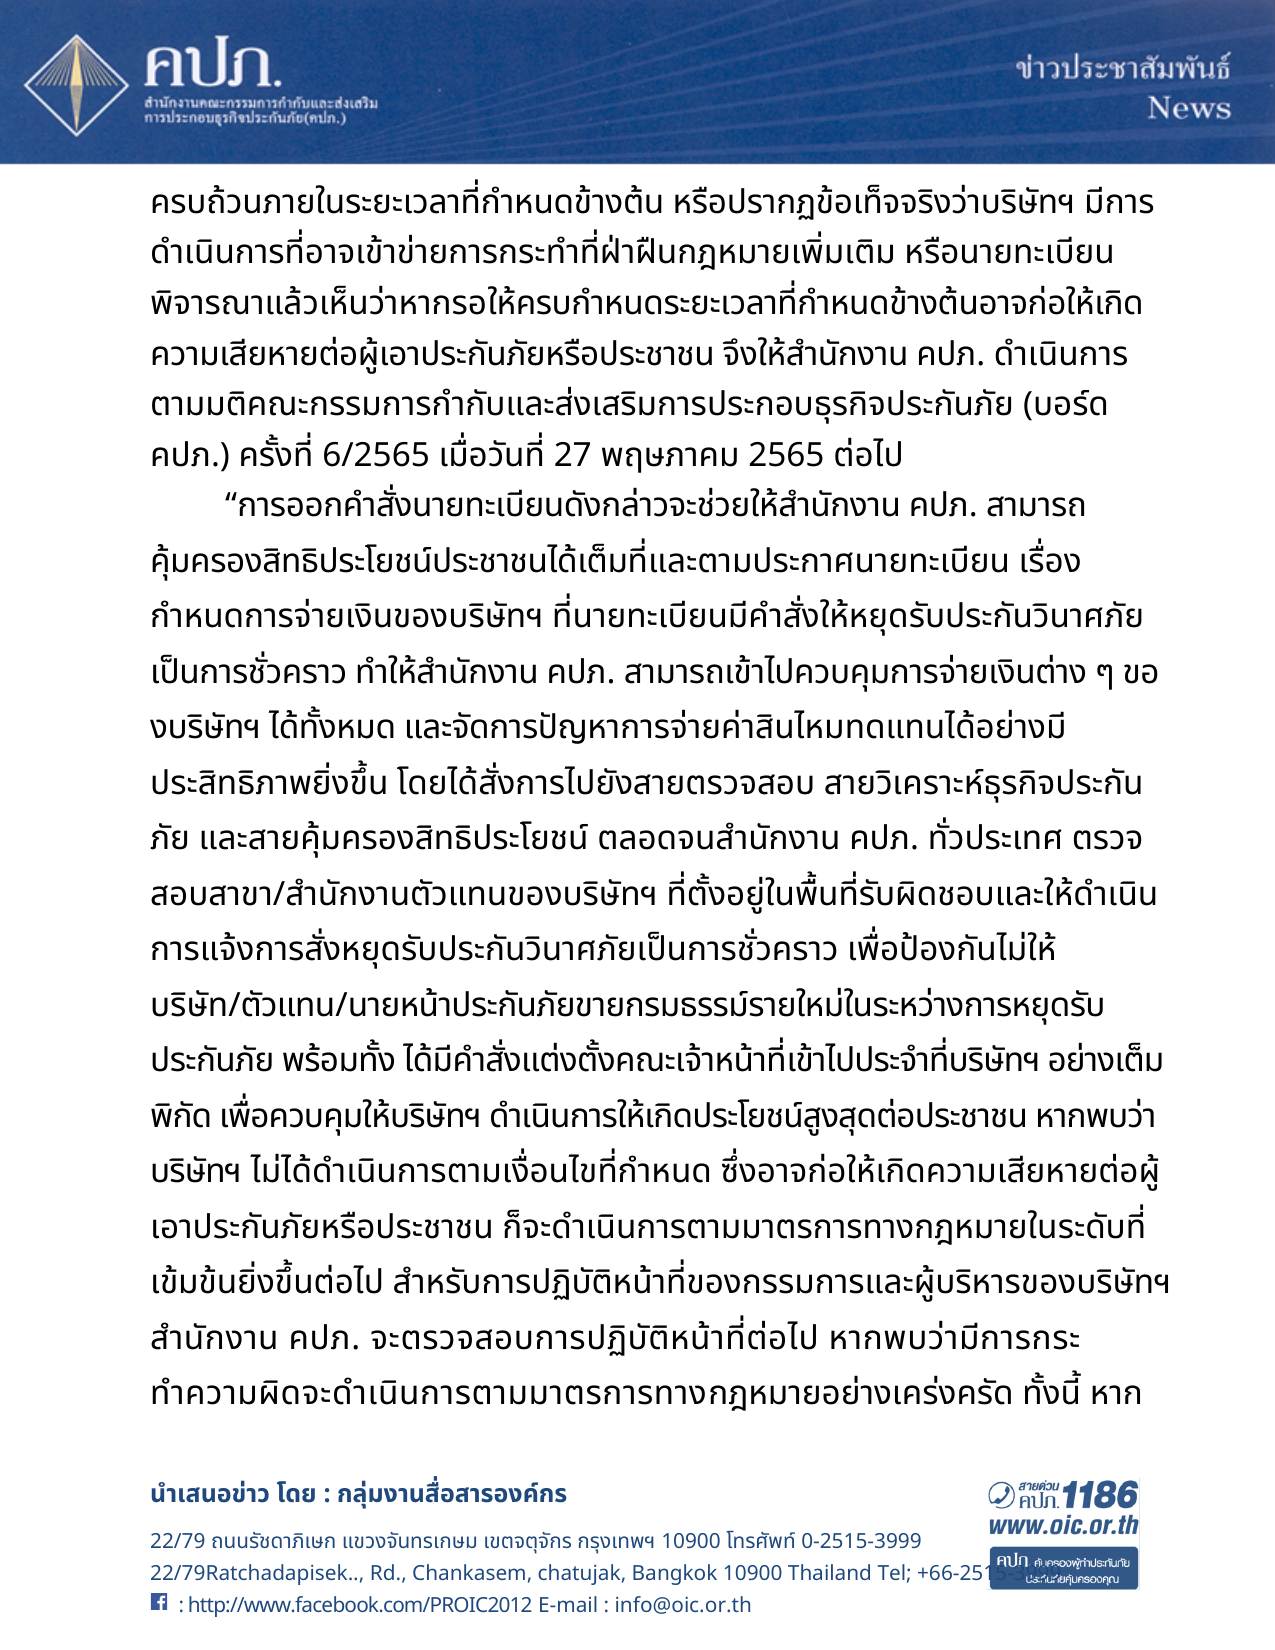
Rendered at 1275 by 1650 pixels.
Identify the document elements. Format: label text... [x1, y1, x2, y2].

picture [0, 0, 1275, 166]
picture [150, 1593, 168, 1610]
picture [986, 1478, 1140, 1590]
